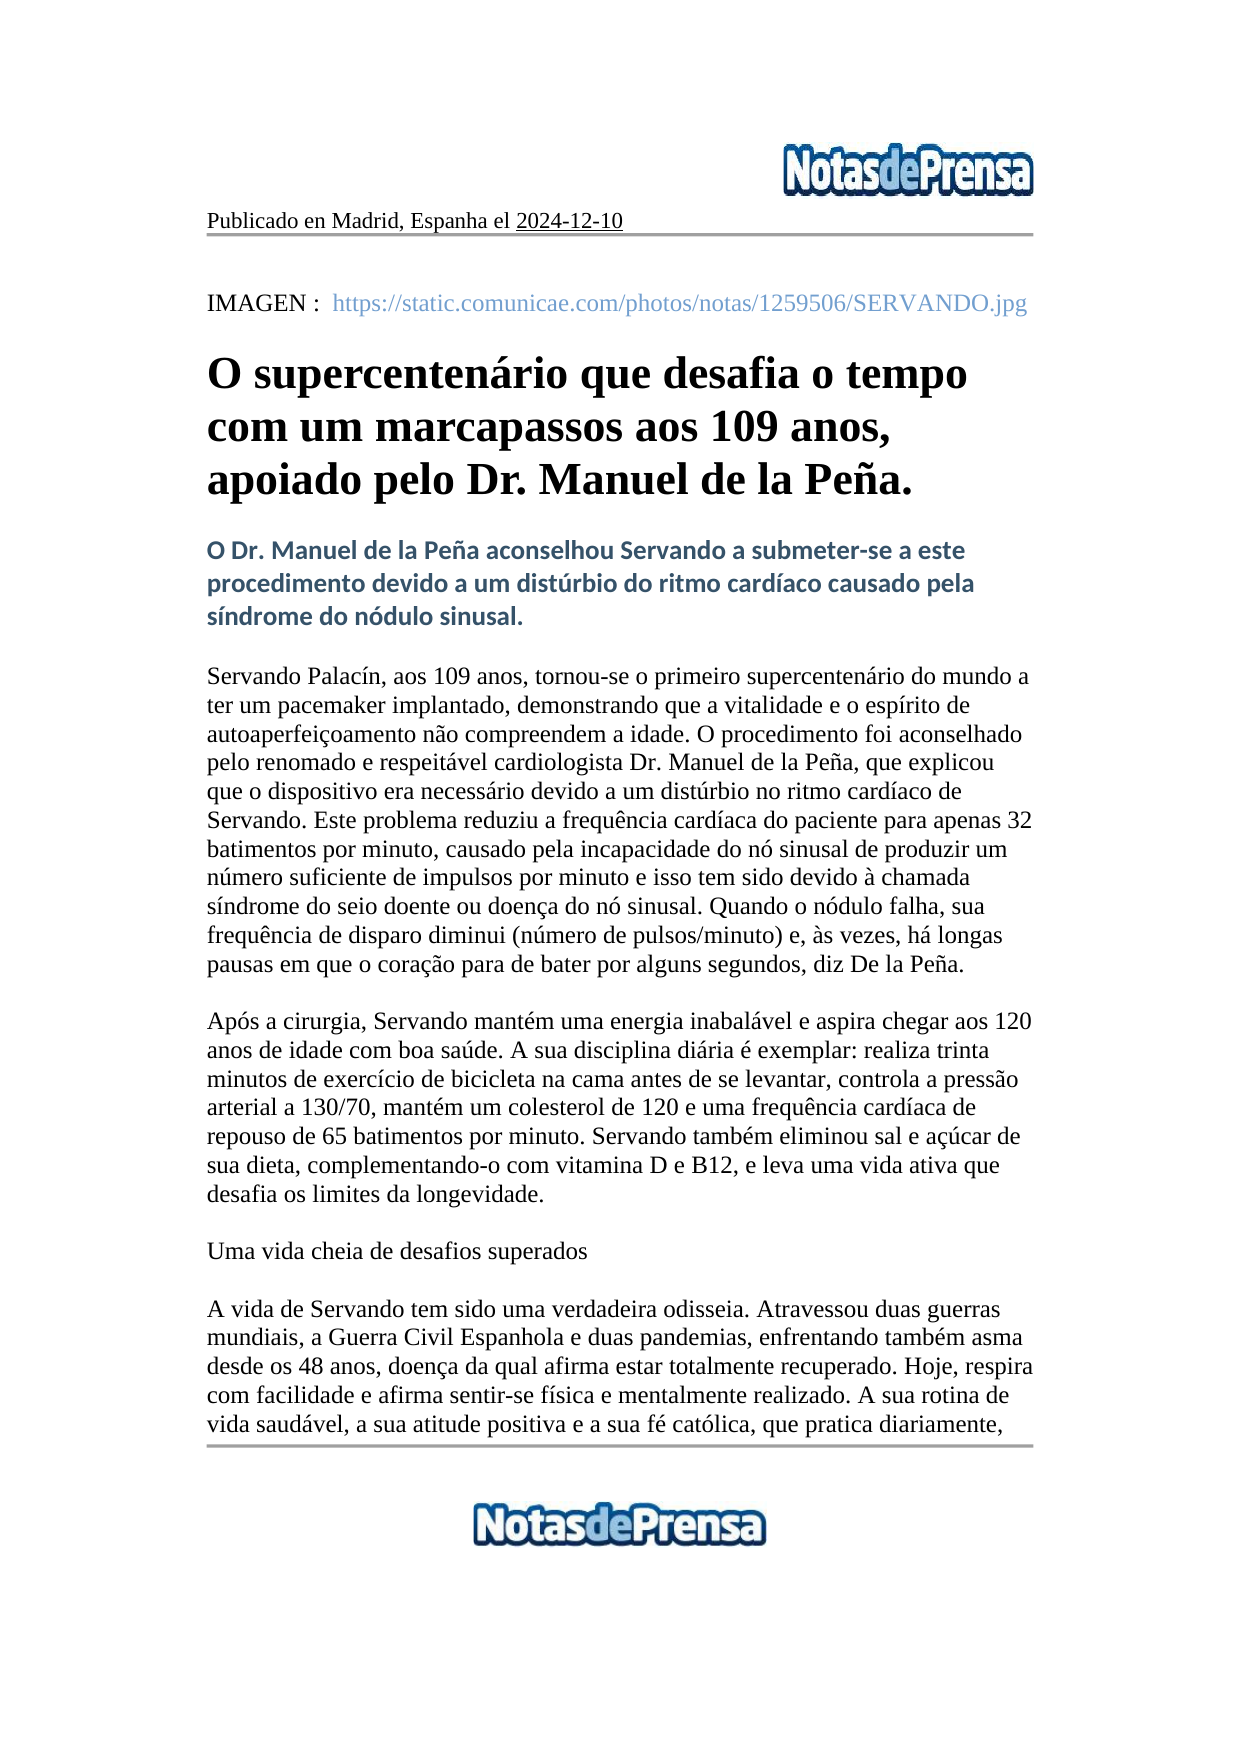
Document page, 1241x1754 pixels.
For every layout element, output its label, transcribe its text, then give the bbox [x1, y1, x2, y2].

subtitle O Dr. Manuel de la Peña aconselhou Servando a submeter-se a este procedimento devido a um distúrbio do ritmo cardíaco causado pela síndrome do nódulo sinusal. [207, 533, 1033, 632]
subtitle O supercentenário que desafia o tempo com um marcapassos aos 109 anos, apoiado pelo Dr. Manuel de la Peña. [207, 346, 1033, 504]
picture [473, 1501, 767, 1548]
text IMAGEN : https://static.comunicae.com/photos/notas/1259506/SERVANDO.jpg [207, 288, 1033, 317]
picture [783, 142, 1034, 199]
